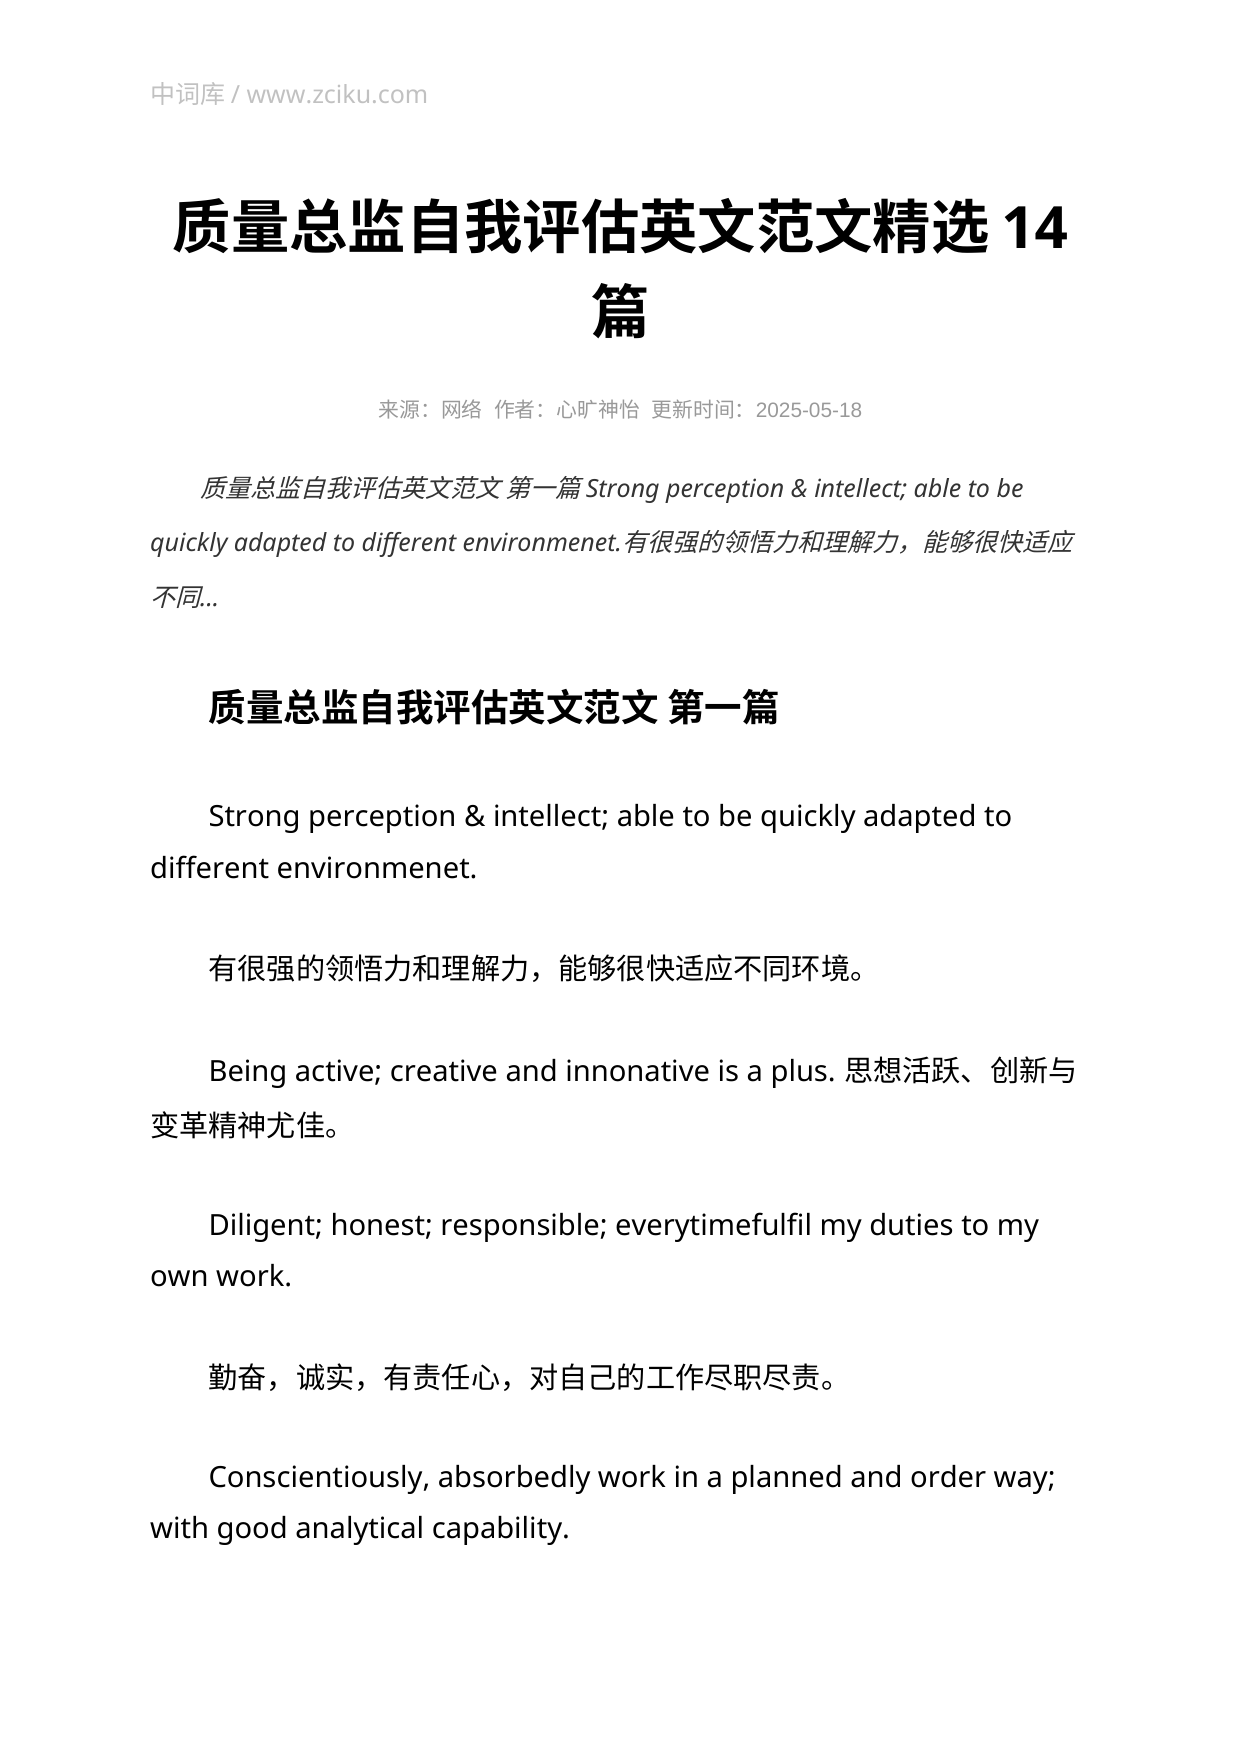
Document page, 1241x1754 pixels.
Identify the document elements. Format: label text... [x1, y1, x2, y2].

subtitle 质量总监自我评估英文范文精选14篇 [150, 181, 1090, 351]
text Diligent; honest; responsible; everytimefulfil my duties to my own work. [150, 1204, 1090, 1295]
text 勤奋，诚实，有责任心，对自己的工作尽职尽责。 [150, 1354, 1090, 1396]
text 有很强的领悟力和理解力，能够很快适应不同环境。 [150, 946, 1090, 988]
text Conscientiously, absorbedly work in a planned and order way; with good analytical capability. [150, 1456, 1090, 1547]
text 来源：网络 作者：心旷神怡 更新时间：2025-05-18 [150, 397, 1090, 421]
text 质量总监自我评估英文范文 第一篇Strong perception & intellect; able to be quickly adapted to different environmenet.有很强的领悟力和理解力，能够很快适应不同... [150, 468, 1090, 613]
text Being active; creative and innonative is a plus. 思想活跃、创新与变革精神尤佳。 [150, 1047, 1090, 1145]
text 质量总监自我评估英文范文 第一篇 [150, 678, 1090, 732]
text Strong perception & intellect; able to be quickly adapted to different environmenet. [150, 796, 1090, 887]
